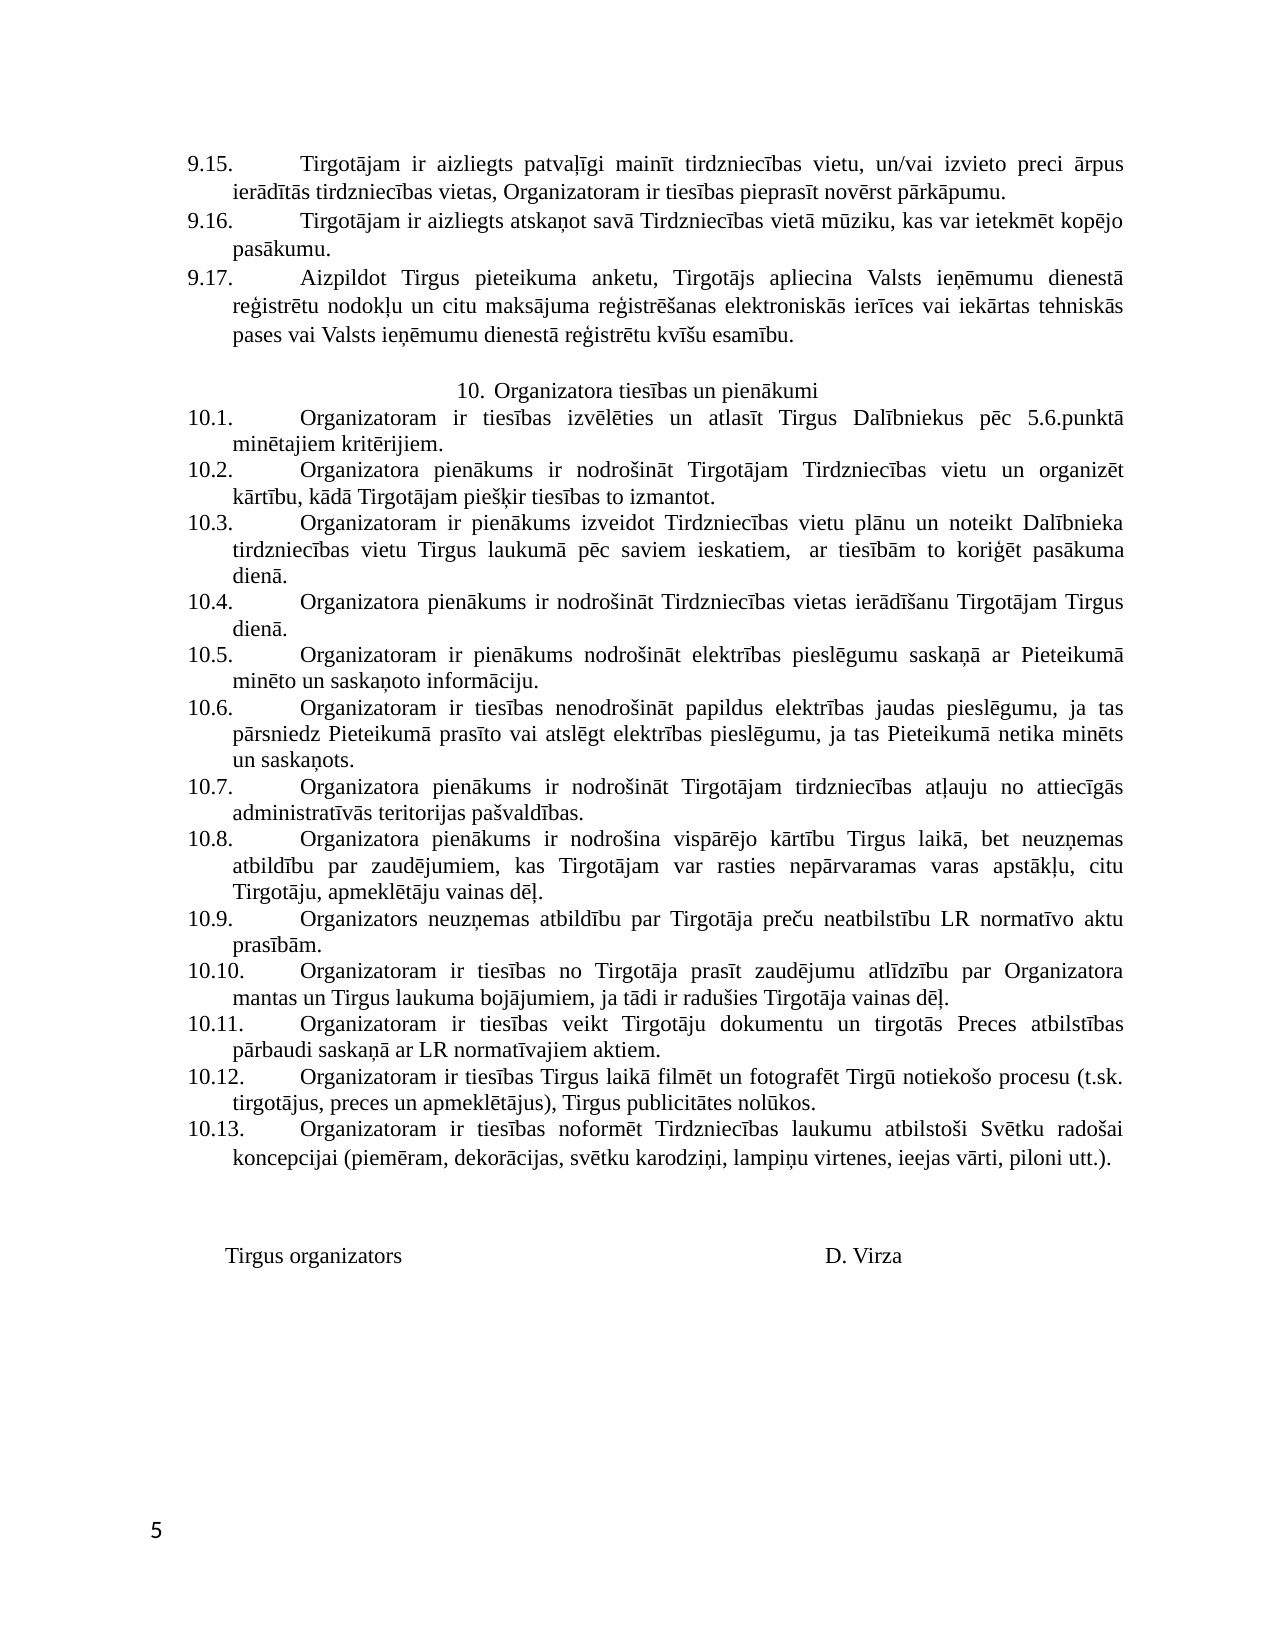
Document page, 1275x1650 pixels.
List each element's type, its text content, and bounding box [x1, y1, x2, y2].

list Organizatora tiesības un pienākumi [150, 377, 1125, 404]
list Organizatora pienākums ir nodrošināt Tirdzniecības vietas ierādīšanu Tirgotājam Tirgus dienā. [187, 588, 1125, 641]
list Organizatoram ir tiesības Tirgus laikā filmēt un fotografēt Tirgū notiekošo procesu (t.sk. tirgotājus, preces un apmeklētājus), Tirgus publicitātes nolūkos. [187, 1063, 1125, 1115]
text Tirgus organizators D. Virza [150, 1242, 1125, 1268]
list Organizatora pienākums ir nodrošināt Tirgotājam tirdzniecības atļauju no attiecīgās administratīvās teritorijas pašvaldības. [187, 773, 1125, 826]
list Organizatora pienākums ir nodrošināt Tirgotājam Tirdzniecības vietu un organizēt kārtību, kādā Tirgotājam piešķir tiesības to izmantot. [187, 457, 1125, 509]
list Organizatora pienākums ir nodrošina vispārējo kārtību Tirgus laikā, bet neuzņemas atbildību par zaudējumiem, kas Tirgotājam var rasties nepārvaramas varas apstākļu, citu Tirgotāju, apmeklētāju vainas dēļ. [187, 826, 1125, 904]
list Organizatoram ir tiesības noformēt Tirdzniecības laukumu atbilstoši Svētku radošai koncepcijai (piemēram, dekorācijas, svētku karodziņi, lampiņu virtenes, ieejas vārti, piloni utt.). [187, 1115, 1125, 1170]
list Aizpildot Tirgus pieteikuma anketu, Tirgotājs apliecina Valsts ieņēmumu dienestā reģistrētu nodokļu un citu maksājuma reģistrēšanas elektroniskās ierīces vai iekārtas tehniskās pases vai Valsts ieņēmumu dienestā reģistrētu kvīšu esamību. [187, 264, 1125, 347]
list Organizators neuzņemas atbildību par Tirgotāja preču neatbilstību LR normatīvo aktu prasībām. [187, 904, 1125, 957]
list Tirgotājam ir aizliegts atskaņot savā Tirdzniecības vietā mūziku, kas var ietekmēt kopējo pasākumu. [187, 207, 1125, 262]
list Organizatoram ir pienākums izveidot Tirdzniecības vietu plānu un noteikt Dalībnieka tirdzniecības vietu Tirgus laukumā pēc saviem ieskatiem, ar tiesībām to koriģēt pasākuma dienā. [187, 509, 1125, 588]
list Organizatoram ir pienākums nodrošināt elektrības pieslēgumu saskaņā ar Pieteikumā minēto un saskaņoto informāciju. [187, 641, 1125, 694]
list Organizatoram ir tiesības nenodrošināt papildus elektrības jaudas pieslēgumu, ja tas pārsniedz Pieteikumā prasīto vai atslēgt elektrības pieslēgumu, ja tas Pieteikumā netika minēts un saskaņots. [187, 694, 1125, 773]
list Tirgotājam ir aizliegts patvaļīgi mainīt tirdzniecības vietu, un/vai izvieto preci ārpus ierādītās tirdzniecības vietas, Organizatoram ir tiesības pieprasīt novērst pārkāpumu. [187, 150, 1125, 205]
list Organizatoram ir tiesības izvēlēties un atlasīt Tirgus Dalībniekus pēc 5.6.punktā minētajiem kritērijiem. [187, 404, 1125, 457]
list Organizatoram ir tiesības veikt Tirgotāju dokumentu un tirgotās Preces atbilstības pārbaudi saskaņā ar LR normatīvajiem aktiem. [187, 1010, 1125, 1063]
list Organizatoram ir tiesības no Tirgotāja prasīt zaudējumu atlīdzību par Organizatora mantas un Tirgus laukuma bojājumiem, ja tādi ir radušies Tirgotāja vainas dēļ. [187, 957, 1125, 1010]
